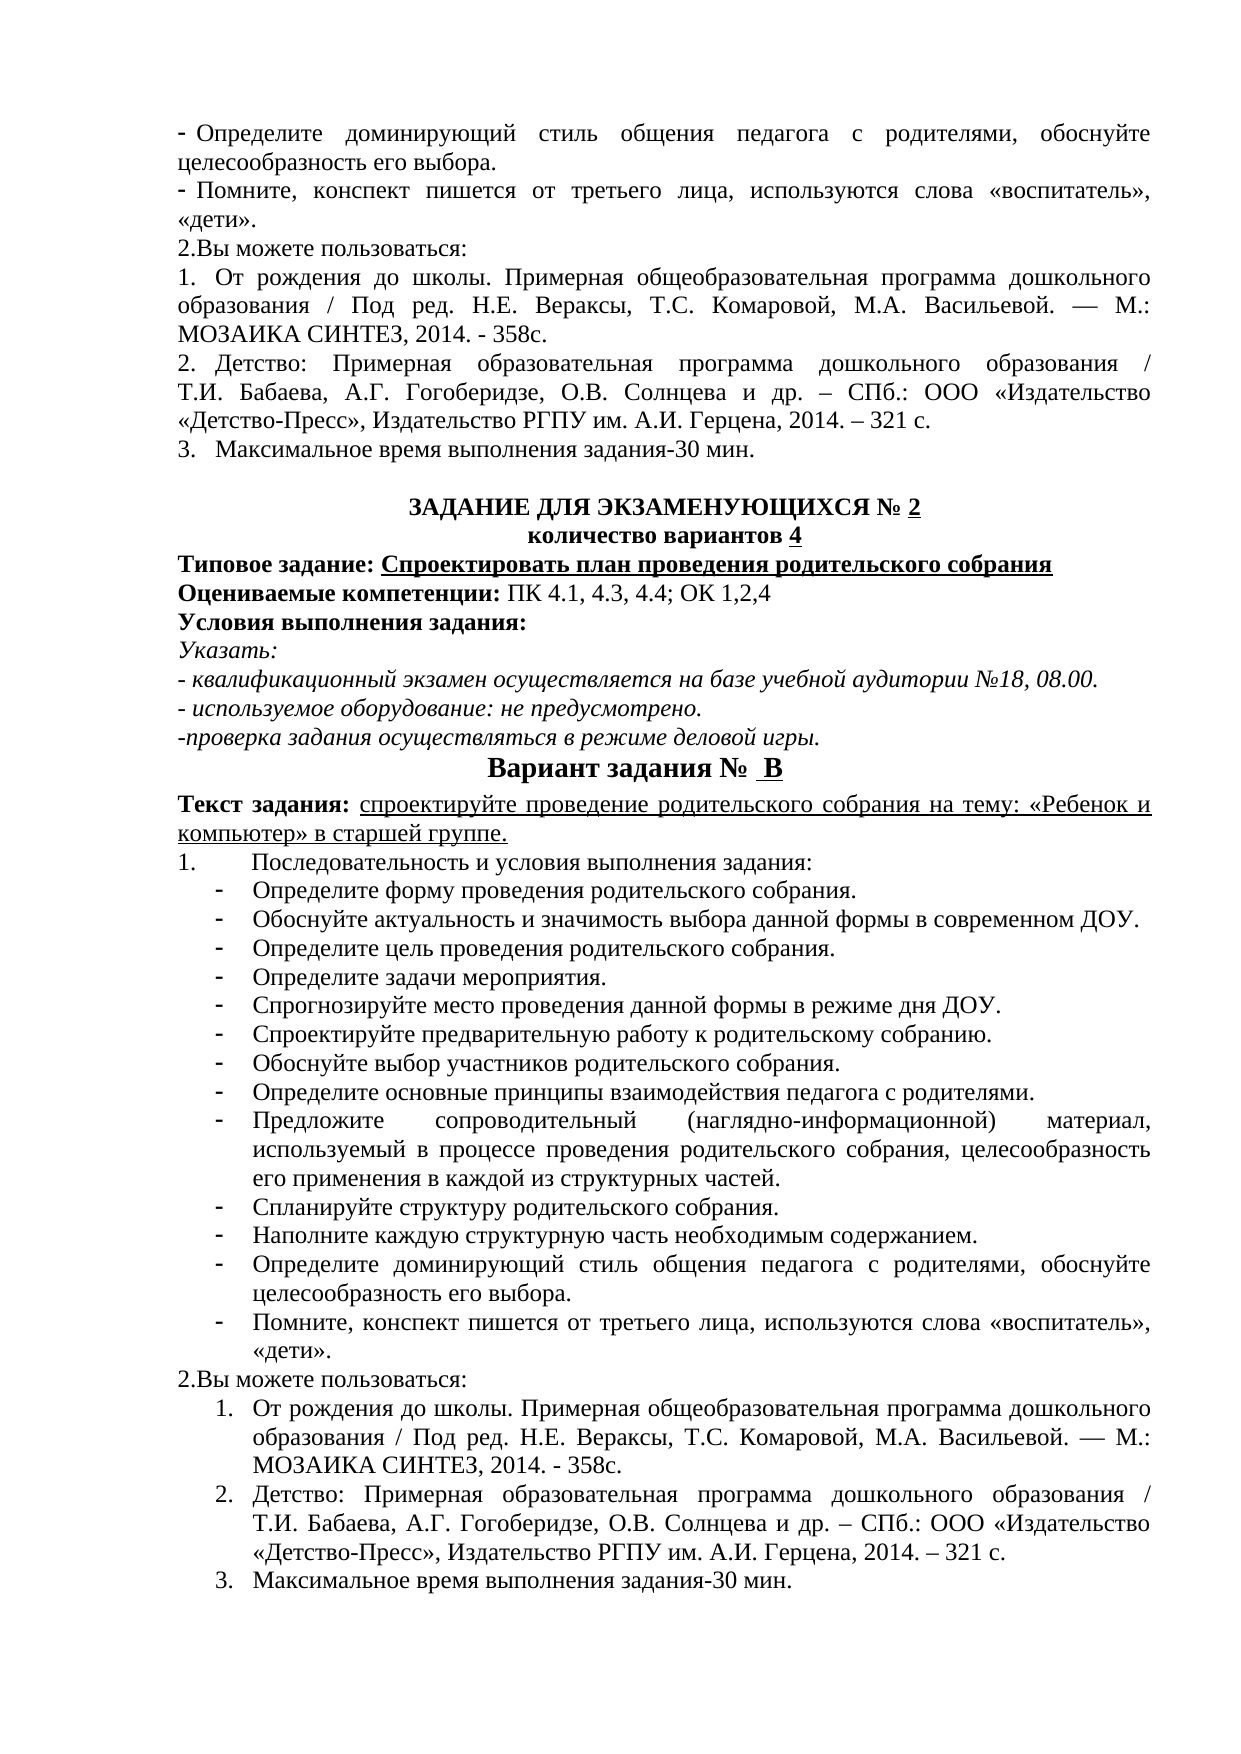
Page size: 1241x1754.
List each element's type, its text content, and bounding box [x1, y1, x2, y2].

text Типовое задание: Спроектировать план проведения родительского собрания [177, 549, 1152, 578]
list Определите задачи мероприятия. [215, 962, 1152, 990]
text Условия выполнения задания: [177, 607, 1152, 636]
list Спроектируйте предварительную работу к родительскому собранию. [215, 1019, 1152, 1048]
list Обоснуйте выбор участников родительского собрания. [215, 1048, 1152, 1077]
list Определите форму проведения родительского собрания. [215, 875, 1152, 904]
list Наполните каждую структурную часть необходимым содержанием. [215, 1220, 1152, 1249]
list Определите цель проведения родительского собрания. [215, 933, 1152, 962]
text Текст задания: спроектируйте проведение родительского собрания на тему: «Ребенок и компьютер» в старшей группе. [177, 789, 1152, 847]
list От рождения до школы. Примерная общеобразовательная программа дошкольного образования / Под ред. Н.Е. Вераксы, Т.С. Комаровой, М.А. Васильевой. — М.: МОЗАИКА СИНТЕЗ, 2014. - 358с. [177, 262, 1152, 348]
list Максимальное время выполнения задания-30 мин. [215, 1565, 1152, 1594]
list Обоснуйте актуальность и значимость выбора данной формы в современном ДОУ. [215, 904, 1152, 933]
text Указать: [177, 636, 1152, 664]
list Детство: Примерная образовательная программа дошкольного образования / Т.И. Бабаева, А.Г. Гогоберидзе, О.В. Солнцева и др. – СПб.: ООО «Издательство «Детство-Пресс», Издательство РГПУ им. А.И. Герцена, 2014. – 321 с. [215, 1479, 1152, 1565]
list Детство: Примерная образовательная программа дошкольного образования / Т.И. Бабаева, А.Г. Гогоберидзе, О.В. Солнцева и др. – СПб.: ООО «Издательство «Детство-Пресс», Издательство РГПУ им. А.И. Герцена, 2014. – 321 с. [177, 348, 1152, 434]
list Помните, конспект пишется от третьего лица, используются слова «воспитатель», «дети». [177, 176, 1152, 233]
list Определите доминирующий стиль общения педагога с родителями, обоснуйте целесообразность его выбора. [215, 1249, 1152, 1307]
text количество вариантов 4 [177, 521, 1152, 549]
list Максимальное время выполнения задания-30 мин. [177, 434, 1152, 463]
text - квалификационный экзамен осуществляется на базе учебной аудитории №18, 08.00. [177, 664, 1152, 693]
text -проверка задания осуществляться в режиме деловой игры. [177, 722, 1152, 751]
list Определите основные принципы взаимодействия педагога с родителями. [215, 1077, 1152, 1105]
list Предложите сопроводительный (наглядно-информационной) материал, используемый в процессе проведения родительского собрания, целесообразность его применения в каждой из структурных частей. [215, 1105, 1152, 1192]
text Вариант задания № В [118, 751, 1152, 784]
list 2.Вы можете пользоваться: [177, 1364, 1152, 1393]
list Определите доминирующий стиль общения педагога с родителями, обоснуйте целесообразность его выбора. [177, 118, 1152, 176]
text - используемое оборудование: не предусмотрено. [177, 693, 1152, 722]
list Помните, конспект пишется от третьего лица, используются слова «воспитатель», «дети». [215, 1307, 1152, 1364]
text Оцениваемые компетенции: ПК 4.1, 4.3, 4.4; ОК 1,2,4 [177, 578, 1152, 607]
list 2.Вы можете пользоваться: [177, 233, 1152, 262]
list Спрогнозируйте место проведения данной формы в режиме дня ДОУ. [215, 990, 1152, 1019]
list Спланируйте структуру родительского собрания. [215, 1192, 1152, 1220]
text ЗАДАНИЕ ДЛЯ ЭКЗАМЕНУЮЩИХСЯ № 2 [177, 492, 1152, 521]
list Последовательность и условия выполнения задания: [177, 847, 1152, 875]
list От рождения до школы. Примерная общеобразовательная программа дошкольного образования / Под ред. Н.Е. Вераксы, Т.С. Комаровой, М.А. Васильевой. — М.: МОЗАИКА СИНТЕЗ, 2014. - 358с. [215, 1393, 1152, 1479]
